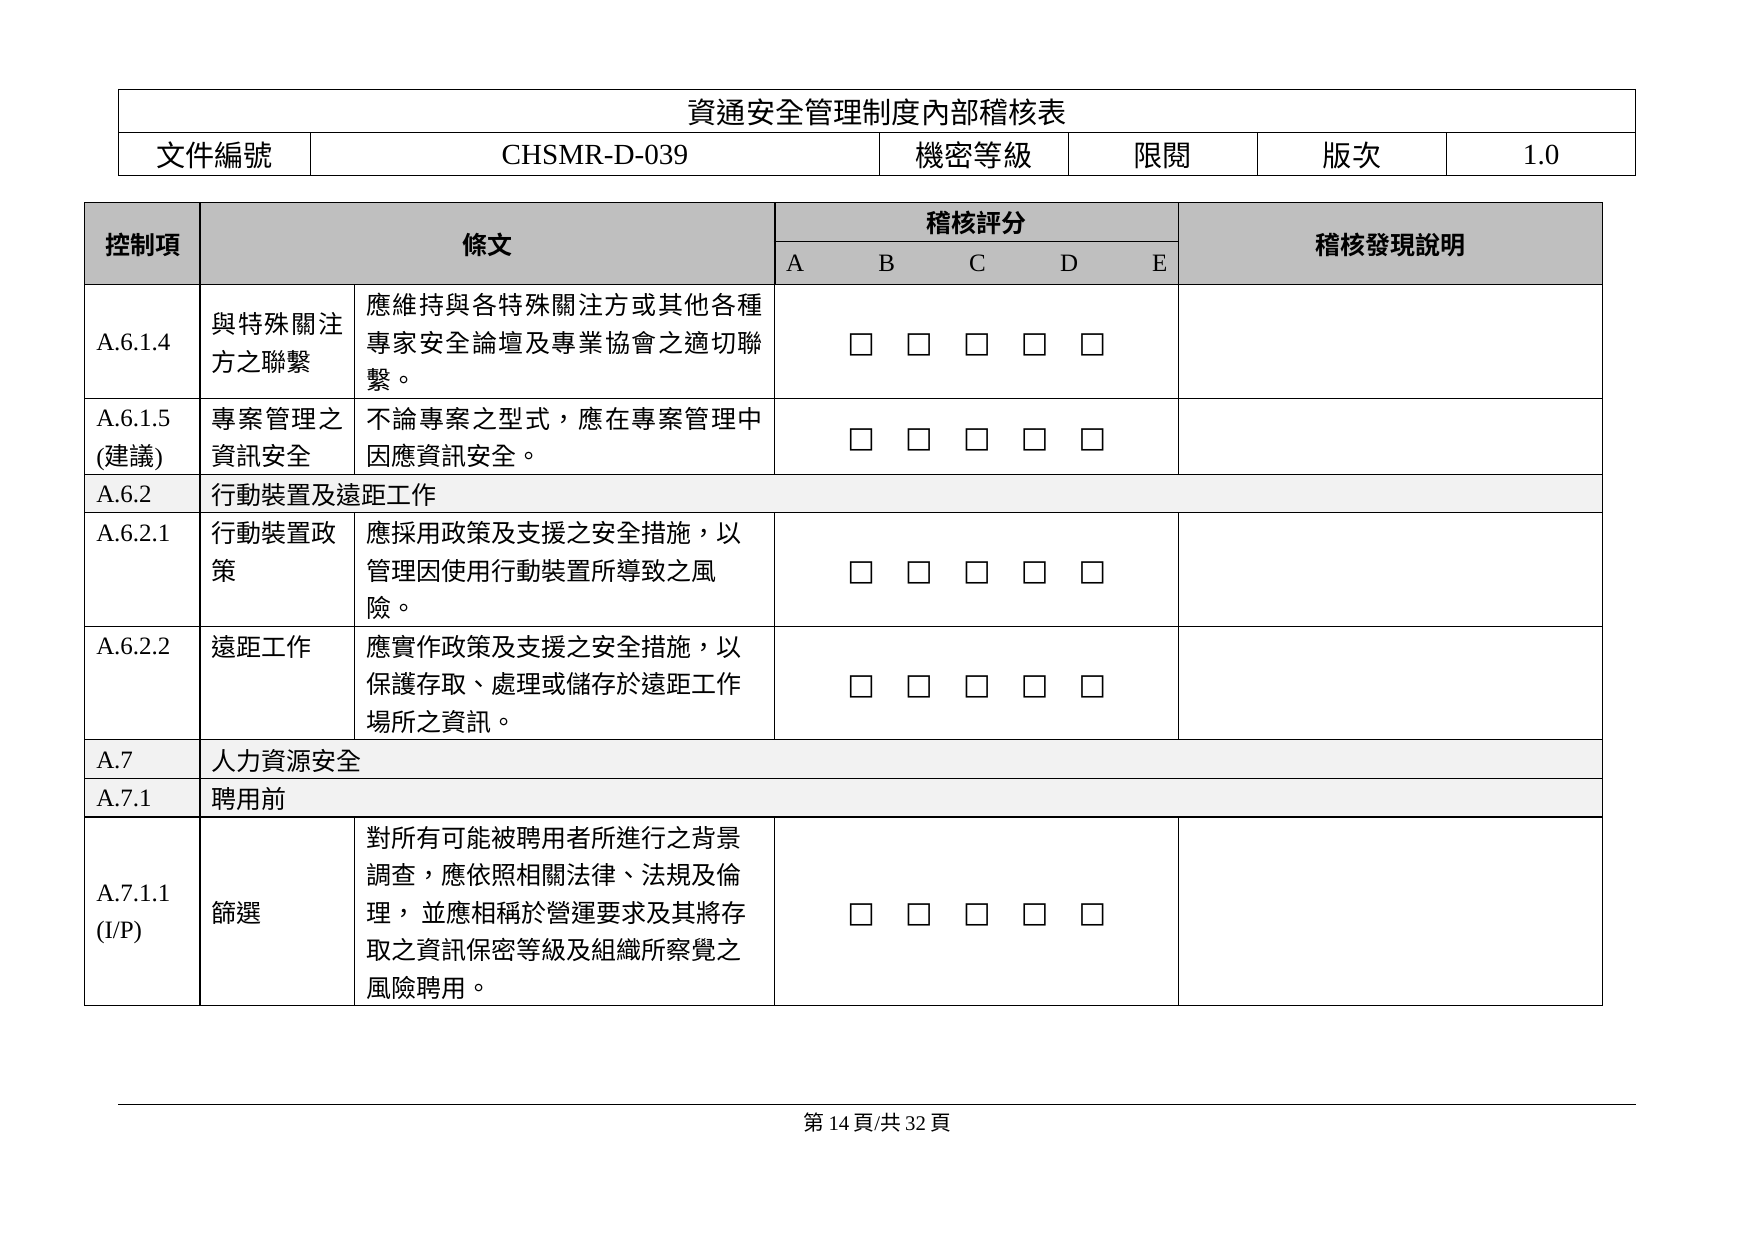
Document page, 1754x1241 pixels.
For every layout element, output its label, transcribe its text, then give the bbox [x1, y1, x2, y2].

table_cell 專案管理之資訊安全 [201, 399, 354, 474]
table_cell A.6.1.4 [85, 285, 199, 398]
table_cell A.7.1 [85, 779, 199, 816]
table_cell □ □ □ □ □ [775, 513, 1178, 626]
table_cell A.6.2 [85, 475, 199, 512]
table_header 稽核評分 [776, 203, 1178, 241]
table_cell A.6.2.2 [85, 627, 199, 739]
table_cell 應實作政策及支援之安全措施，以保護存取、處理或儲存於遠距工作場所之資訊。 [355, 627, 774, 739]
table_cell A.7 [85, 740, 199, 778]
table_header 控制項 [85, 203, 199, 284]
table_header 稽核發現說明 [1179, 203, 1602, 284]
table_cell A B C D E [776, 242, 1178, 284]
table_cell [1179, 399, 1602, 474]
table_cell A.6.1.5 (建議) [85, 399, 199, 474]
table_cell A.6.2.1 [85, 513, 199, 626]
table_cell 不論專案之型式，應在專案管理中因應資訊安全。 [355, 399, 774, 474]
table_cell □ □ □ □ □ [775, 818, 1178, 1005]
table_cell [1179, 285, 1602, 398]
table_cell [1179, 818, 1602, 1005]
table_cell 與特殊關注方之聯繫 [201, 285, 354, 398]
table_cell A.7.1.1 (I/P) [85, 818, 199, 1005]
table_cell [1179, 513, 1602, 626]
table_cell 行動裝置及遠距工作 [201, 475, 1602, 512]
table_cell □ □ □ □ □ [775, 285, 1178, 398]
table_cell 人力資源安全 [201, 740, 1602, 778]
table_cell 遠距工作 [201, 627, 354, 739]
table_cell 篩選 [201, 818, 354, 1005]
table_cell □ □ □ □ □ [775, 627, 1178, 739]
table_cell 對所有可能被聘用者所進行之背景調查，應依照相關法律、法規及倫理， 並應相稱於營運要求及其將存取之資訊保密等級及組織所察覺之風險聘用。 [355, 818, 774, 1005]
table_cell 行動裝置政策 [201, 513, 354, 626]
table_cell [1179, 627, 1602, 739]
table_cell 應採用政策及支援之安全措施，以管理因使用行動裝置所導致之風險。 [355, 513, 774, 626]
table_cell □ □ □ □ □ [775, 399, 1178, 474]
table_header 條文 [201, 203, 774, 284]
table_cell 聘用前 [201, 779, 1602, 816]
table_cell 應維持與各特殊關注方或其他各種專家安全論壇及專業協會之適切聯繫。 [355, 285, 774, 398]
